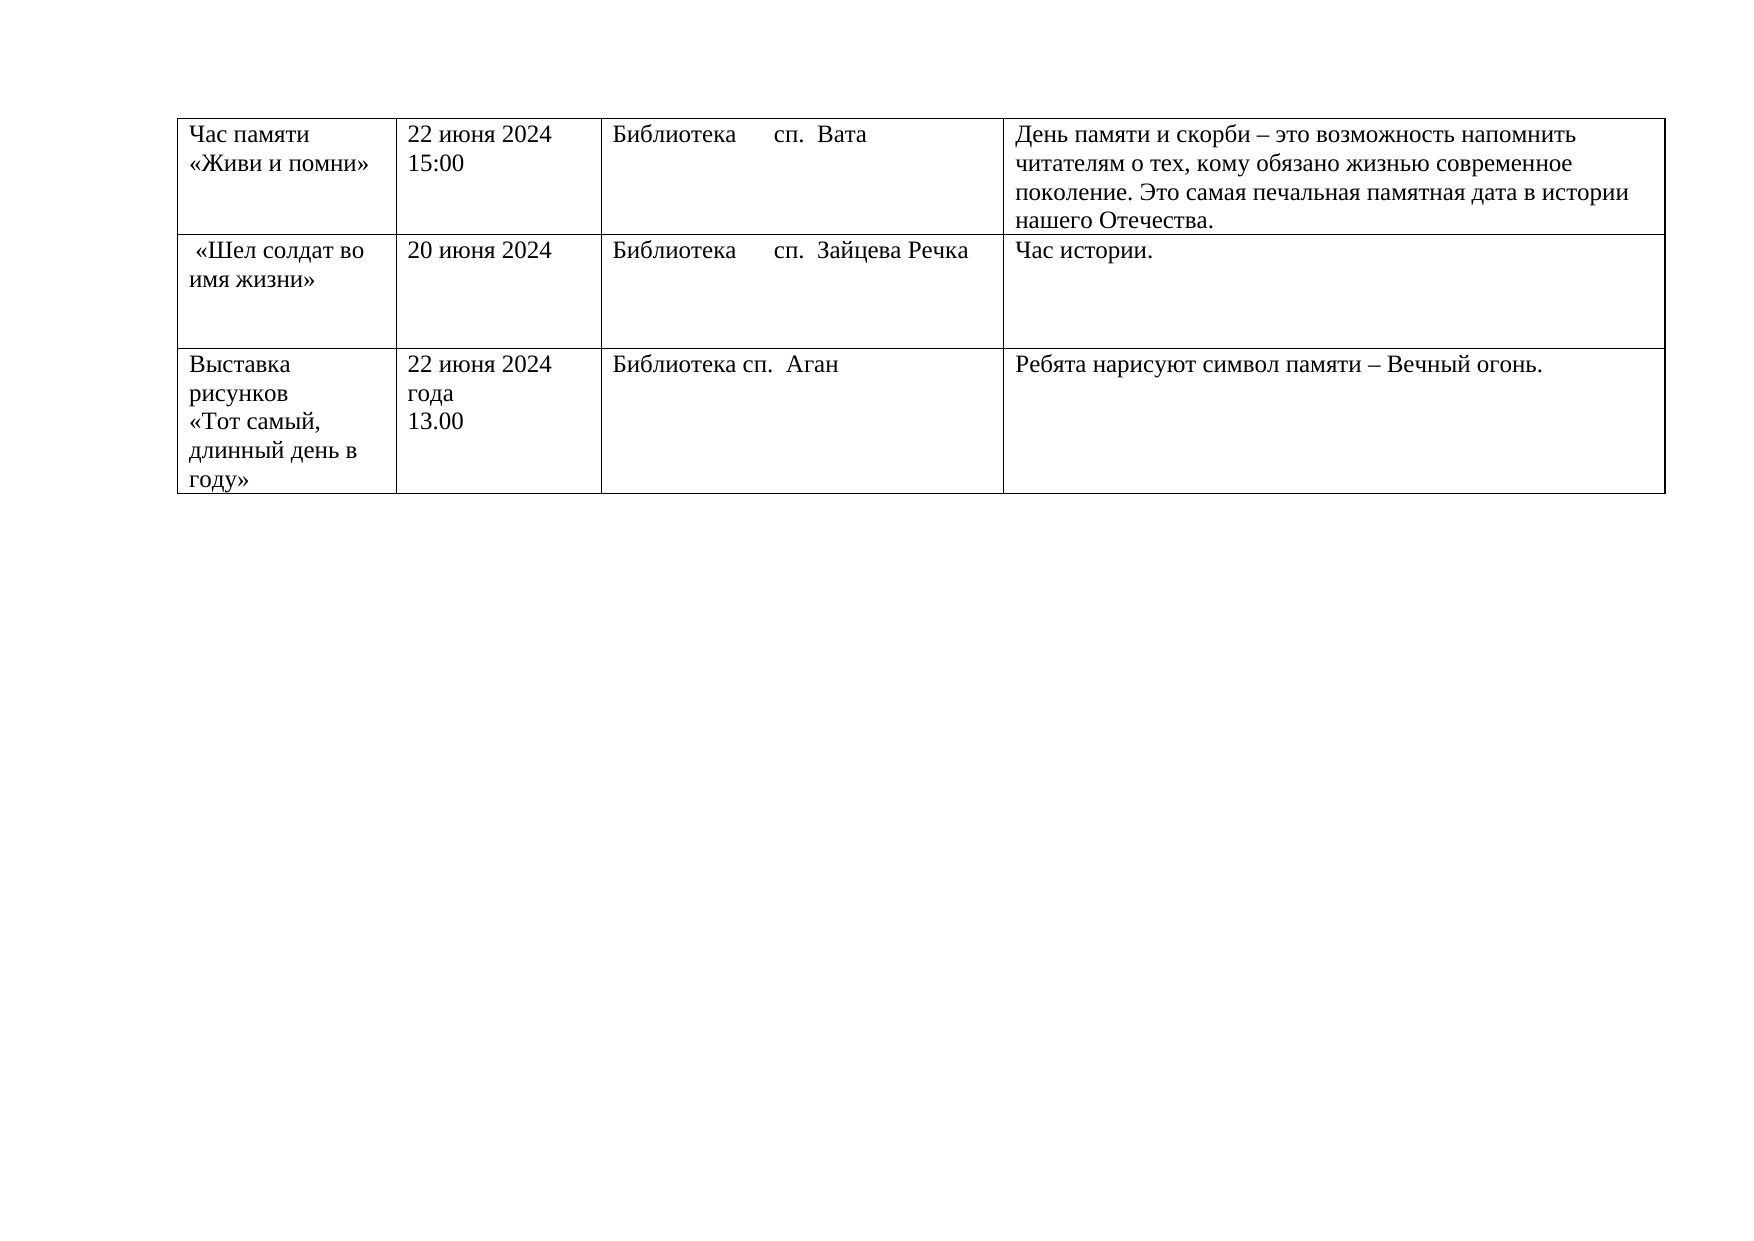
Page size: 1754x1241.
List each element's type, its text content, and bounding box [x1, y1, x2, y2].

table_cell Выставка рисунков «Тот самый, длинный день в году» [178, 349, 396, 493]
table_cell Ребята нарисуют символ памяти – Вечный огонь. [1004, 349, 1664, 493]
table_cell Час истории. [1004, 235, 1664, 348]
table_cell Час памяти «Живи и помни» [178, 119, 396, 234]
table_cell Библиотека сп. Аган [602, 349, 1003, 493]
table_cell 22 июня 2024 15:00 [397, 119, 601, 234]
table_cell Библиотека сп. Вата [602, 119, 1003, 234]
table_cell День памяти и скорби – это возможность напомнить читателям о тех, кому обязано жизнью современное поколение. Это самая печальная памятная дата в истории нашего Отечества. [1004, 119, 1664, 234]
table_cell «Шел солдат во имя жизни» [178, 235, 396, 348]
table_cell 20 июня 2024 [397, 235, 601, 348]
table_cell Библиотека сп. Зайцева Речка [602, 235, 1003, 348]
table_cell 22 июня 2024 года 13.00 [397, 349, 601, 493]
